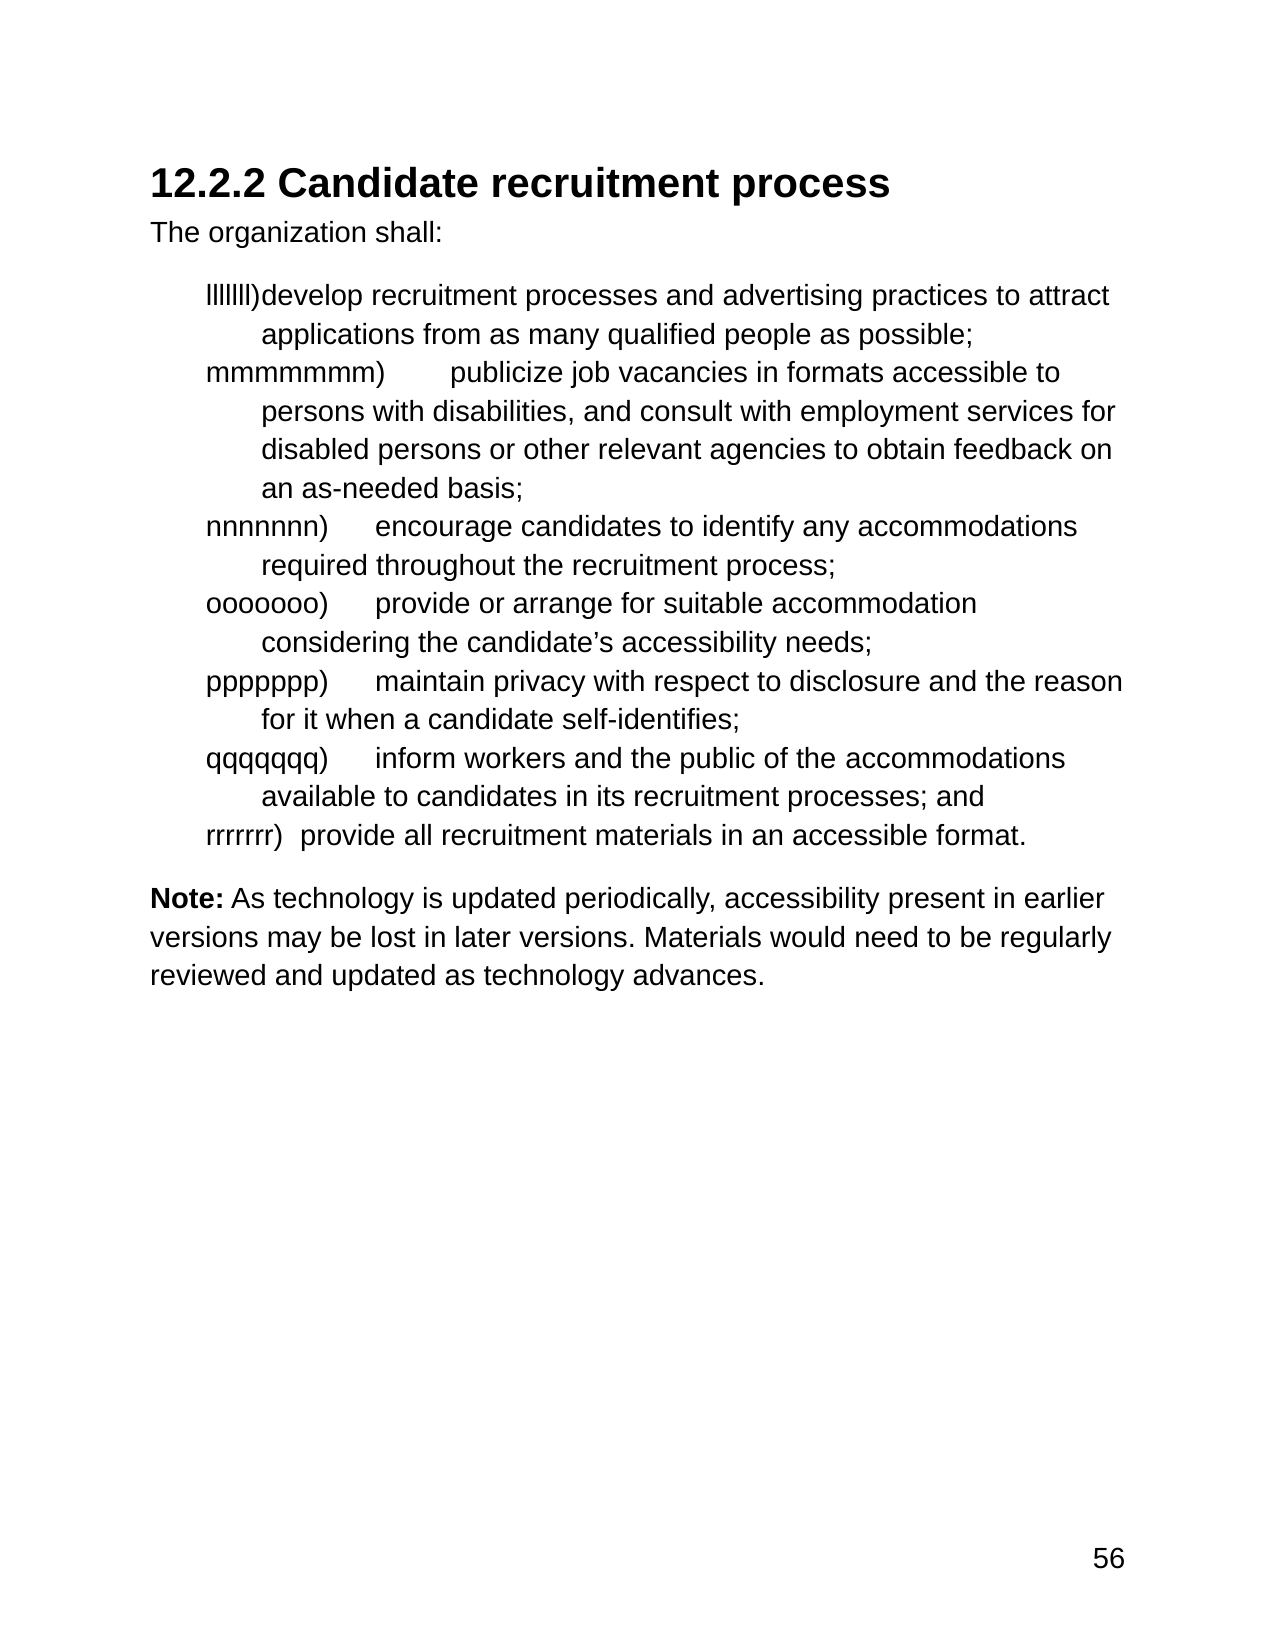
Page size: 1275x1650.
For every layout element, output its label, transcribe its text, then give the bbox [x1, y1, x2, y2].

subtitle Candidate recruitment process [150, 158, 1125, 206]
list develop recruitment processes and advertising practices to attract applications from as many qualified people as possible; [206, 278, 1125, 350]
list publicize job vacancies in formats accessible to persons with disabilities, and consult with employment services for disabled persons or other relevant agencies to obtain feedback on an as-needed basis; [206, 355, 1125, 504]
list encourage candidates to identify any accommodations required throughout the recruitment process; [206, 509, 1125, 581]
text Note: As technology is updated periodically, accessibility present in earlier versions may be lost in later versions. Materials would need to be regularly reviewed and updated as technology advances. [150, 881, 1125, 992]
list maintain privacy with respect to disclosure and the reason for it when a candidate self-identifies; [206, 663, 1125, 736]
list inform workers and the public of the accommodations available to candidates in its recruitment processes; and [206, 741, 1125, 813]
list provide or arrange for suitable accommodation considering the candidate’s accessibility needs; [206, 586, 1125, 658]
text The organization shall: [150, 214, 1125, 248]
list provide all recruitment materials in an accessible format. [206, 818, 1125, 851]
